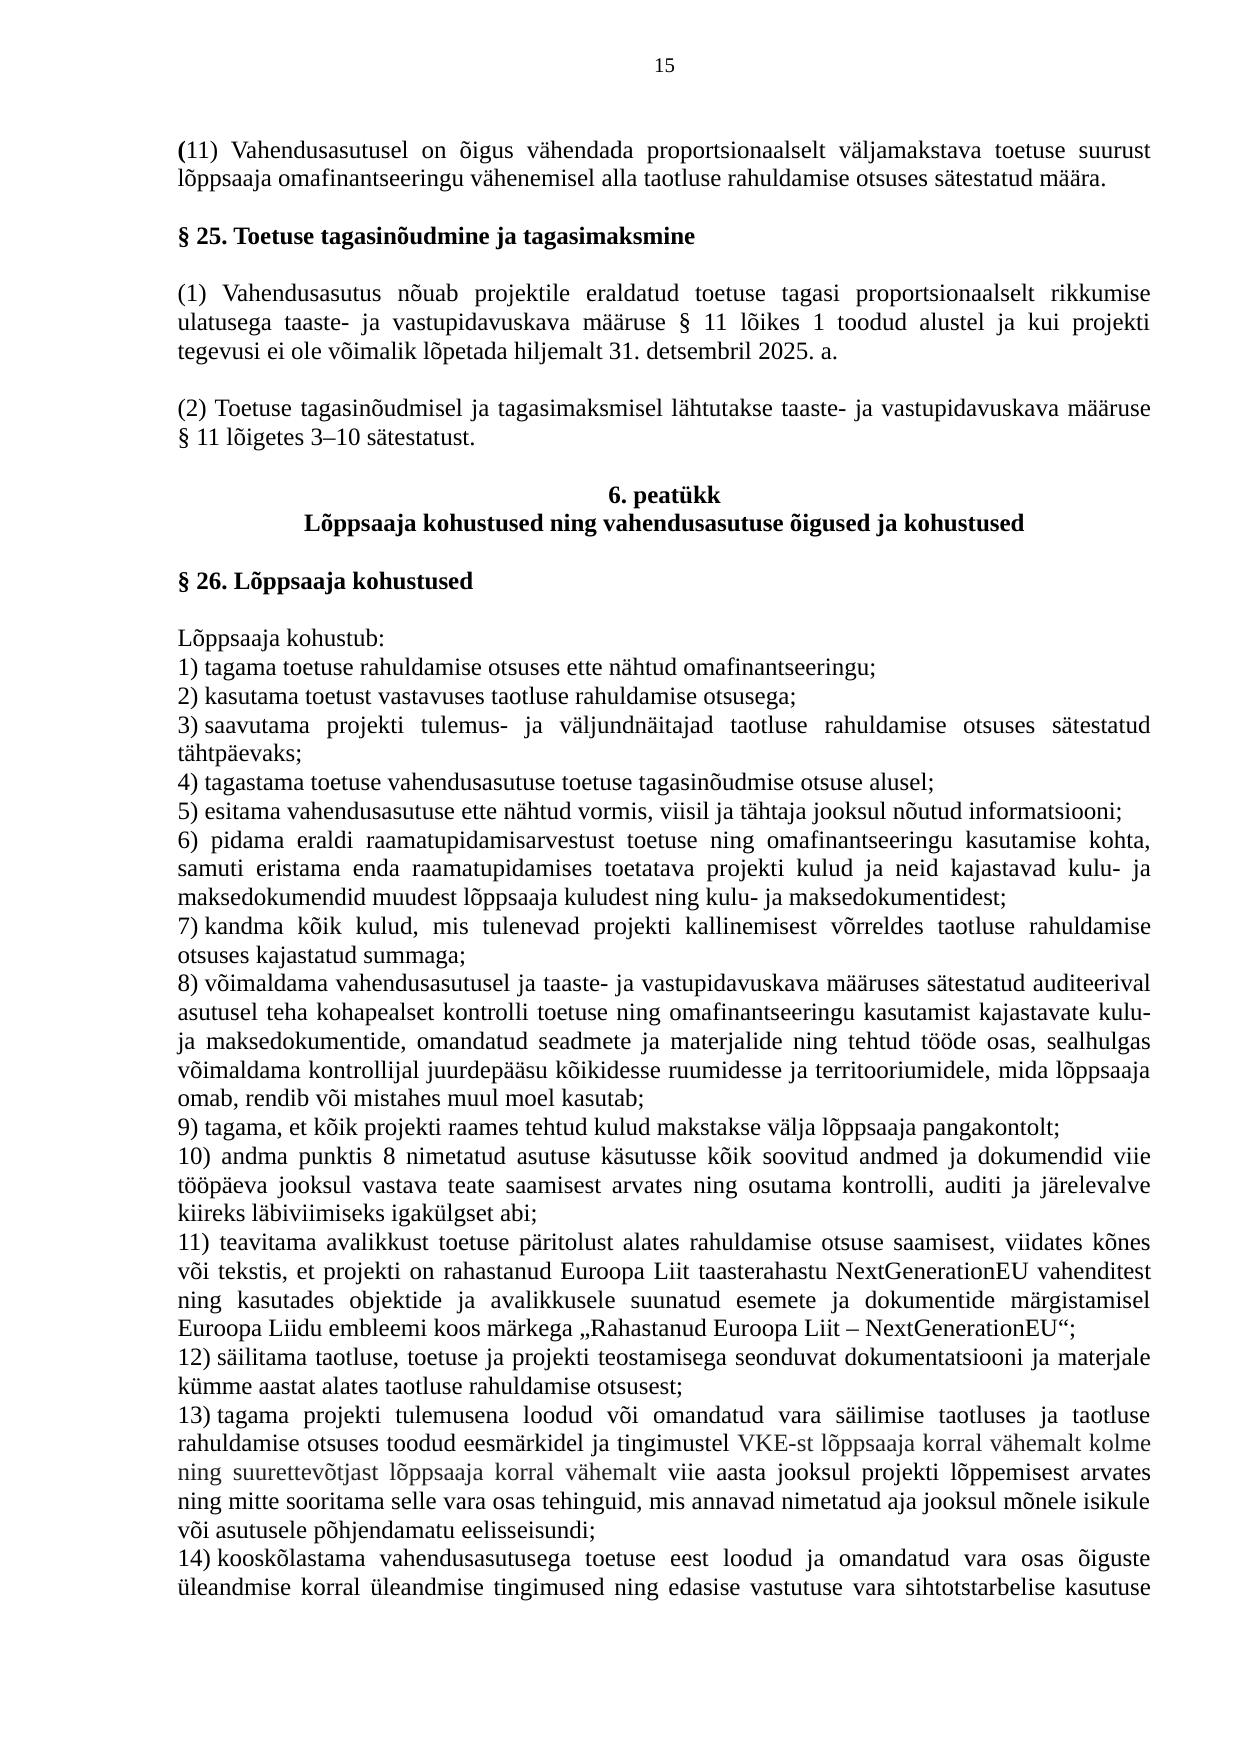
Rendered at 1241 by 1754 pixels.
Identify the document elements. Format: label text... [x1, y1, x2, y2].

text 10) andma punktis 8 nimetatud asutuse käsutusse kõik soovitud andmed ja dokumendid viie tööpäeva jooksul vastava teate saamisest arvates ning osutama kontrolli, auditi ja järelevalve kiireks läbiviimiseks igakülgset abi; [177, 1141, 1152, 1227]
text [177, 1543, 1152, 1601]
text 4) tagastama toetuse vahendusasutuse toetuse tagasinõudmise otsuse alusel; [177, 767, 1152, 796]
text 8) võimaldama vahendusasutusel ja taaste- ja vastupidavuskava määruses sätestatud auditeerival asutusel teha kohapealset kontrolli toetuse ning omafinantseeringu kasutamist kajastavate kulu- ja maksedokumentide, omandatud seadmete ja materjalide ning tehtud tööde osas, sealhulgas võimaldama kontrollijal juurdepääsu kõikidesse ruumidesse ja territooriumidele, mida lõppsaaja omab, rendib või mistahes muul moel kasutab; [177, 968, 1152, 1112]
text 5) esitama vahendusasutuse ette nähtud vormis, viisil ja tähtaja jooksul nõutud informatsiooni; [177, 796, 1152, 825]
text 6. peatükk [177, 480, 1152, 508]
text Lõppsaaja kohustused ning vahendusasutuse õigused ja kohustused [177, 508, 1152, 566]
text 9) tagama, et kõik projekti raames tehtud kulud makstakse välja lõppsaaja pangakontolt; [177, 1112, 1152, 1141]
text 13) tagama projekti tulemusena loodud või omandatud vara säilimise taotluses ja taotluse rahuldamise otsuses toodud eesmärkidel ja tingimustel VKE-st lõppsaaja korral vähemalt kolme ning suurettevõtjast lõppsaaja korral vähemalt viie aasta jooksul projekti lõppemisest arvates ning mitte sooritama selle vara osas tehinguid, mis annavad nimetatud aja jooksul mõnele isikule või asutusele põhjendamatu eelisseisundi; [177, 1400, 1152, 1543]
text § 25. Toetuse tagasinõudmine ja tagasimaksmine [177, 221, 1152, 250]
text (1) Vahendusasutus nõuab projektile eraldatud toetuse tagasi proportsionaalselt rikkumise ulatusega taaste- ja vastupidavuskava määruse § 11 lõikes 1 toodud alustel ja kui projekti tegevusi ei ole võimalik lõpetada hiljemalt 31. detsembril 2025. a. [177, 278, 1152, 365]
text 2) kasutama toetust vastavuses taotluse rahuldamise otsusega; [177, 681, 1152, 710]
text (2) Toetuse tagasinõudmisel ja tagasimaksmisel lähtutakse taaste- ja vastupidavuskava määruse § 11 lõigetes 3–10 sätestatust. [177, 393, 1152, 451]
text 12) säilitama taotluse, toetuse ja projekti teostamisega seonduvat dokumentatsiooni ja materjale kümme aastat alates taotluse rahuldamise otsusest; [177, 1342, 1152, 1400]
text 3) saavutama projekti tulemus- ja väljundnäitajad taotluse rahuldamise otsuses sätestatud tähtpäevaks; [177, 710, 1152, 767]
text 11) teavitama avalikkust toetuse päritolust alates rahuldamise otsuse saamisest, viidates kõnes või tekstis, et projekti on rahastanud Euroopa Liit taasterahastu NextGenerationEU vahenditest ning kasutades objektide ja avalikkusele suunatud esemete ja dokumentide märgistamisel Euroopa Liidu embleemi koos märkega „Rahastanud Euroopa Liit – NextGenerationEU“; [177, 1227, 1152, 1342]
text 1) tagama toetuse rahuldamise otsuses ette nähtud omafinantseeringu; [177, 652, 1152, 681]
text (11) Vahendusasutusel on õigus vähendada proportsionaalselt väljamakstava toetuse suurust lõppsaaja omafinantseeringu vähenemisel alla taotluse rahuldamise otsuses sätestatud määra. [177, 135, 1152, 192]
text 7) kandma kõik kulud, mis tulenevad projekti kallinemisest võrreldes taotluse rahuldamise otsuses kajastatud summaga; [177, 911, 1152, 968]
text 6) pidama eraldi raamatupidamisarvestust toetuse ning omafinantseeringu kasutamise kohta, samuti eristama enda raamatupidamises toetatava projekti kulud ja neid kajastavad kulu- ja maksedokumendid muudest lõppsaaja kuludest ning kulu- ja maksedokumentidest; [177, 825, 1152, 911]
text § 26. Lõppsaaja kohustused [177, 566, 1152, 595]
text Lõppsaaja kohustub: [177, 623, 1152, 652]
